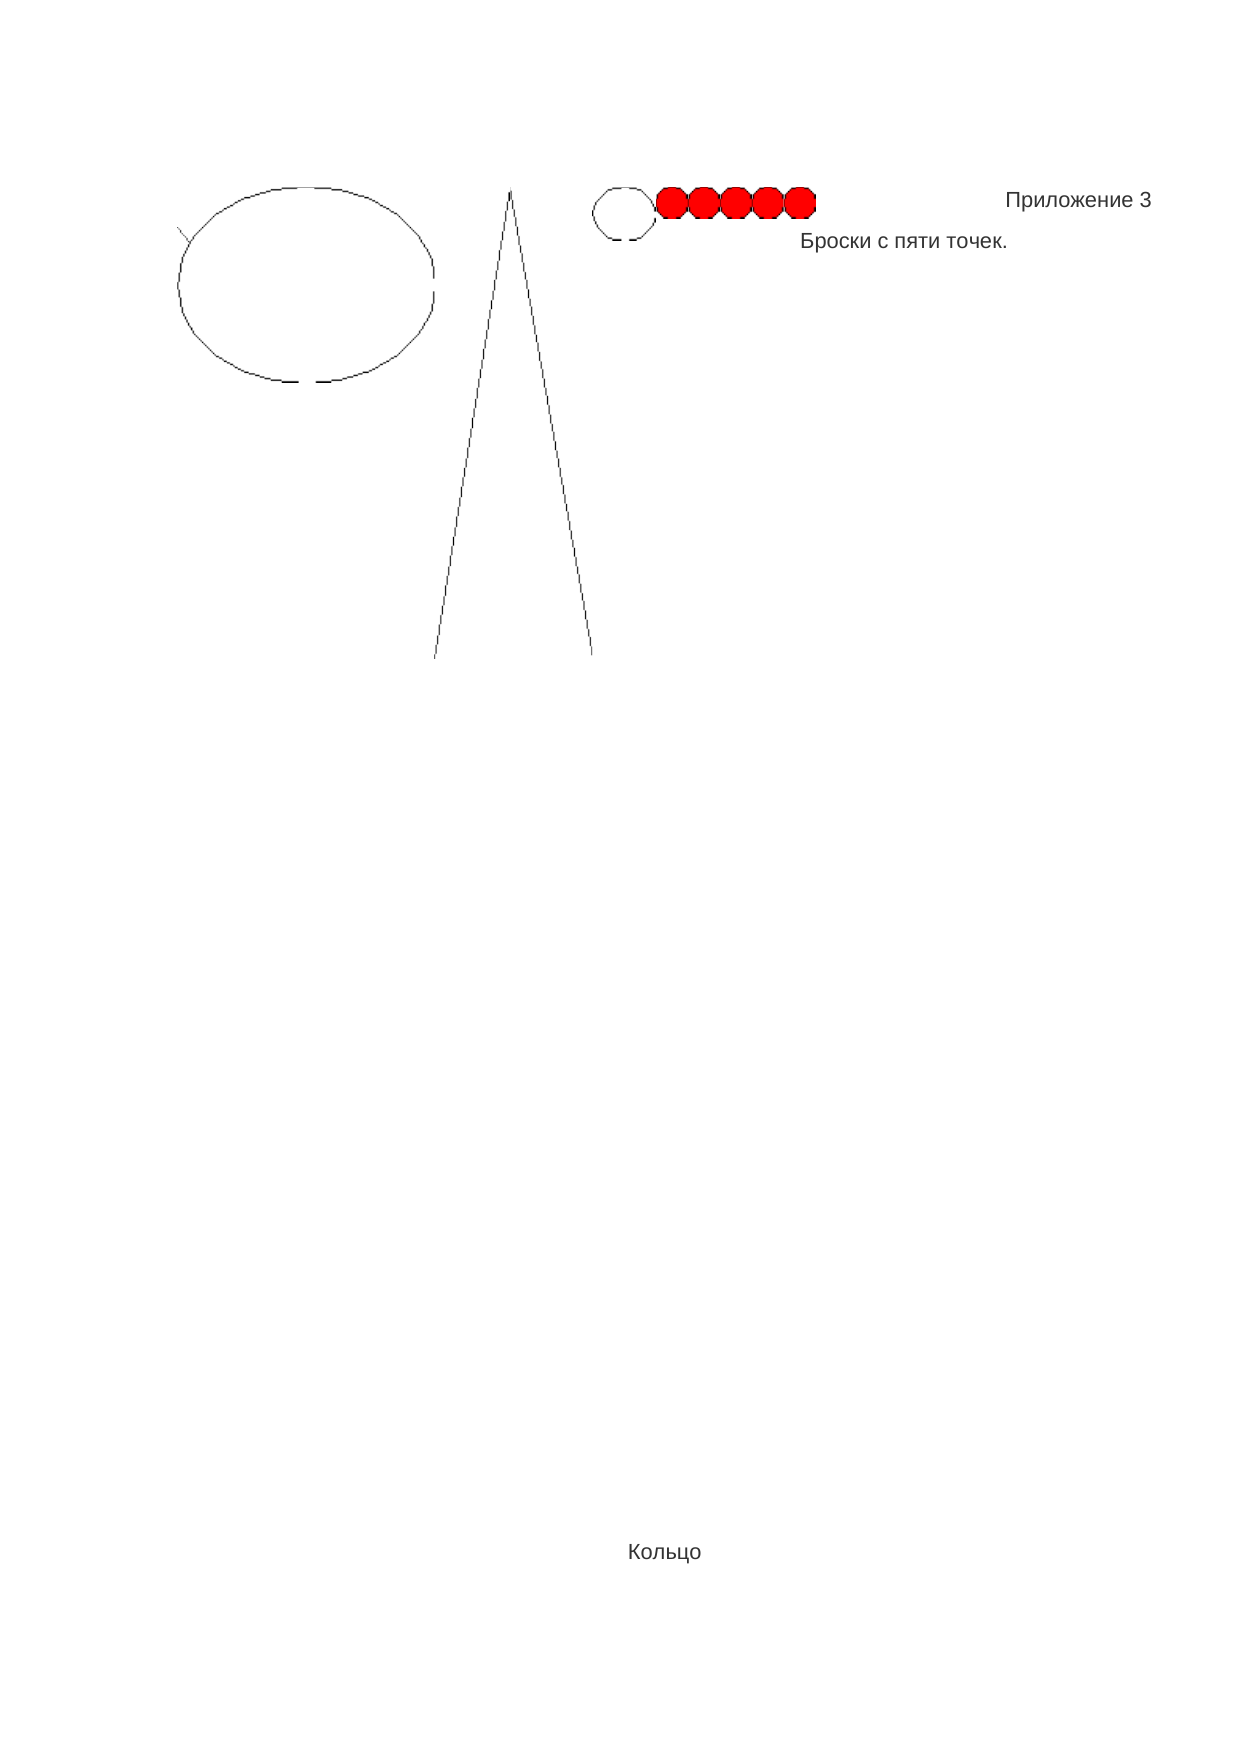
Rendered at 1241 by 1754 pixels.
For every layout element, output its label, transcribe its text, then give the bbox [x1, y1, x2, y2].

text Кольцо [177, 1539, 1152, 1564]
text Броски с пяти точек. [593, 228, 1152, 253]
text Приложение 3 [816, 187, 1152, 212]
picture [177, 187, 816, 659]
